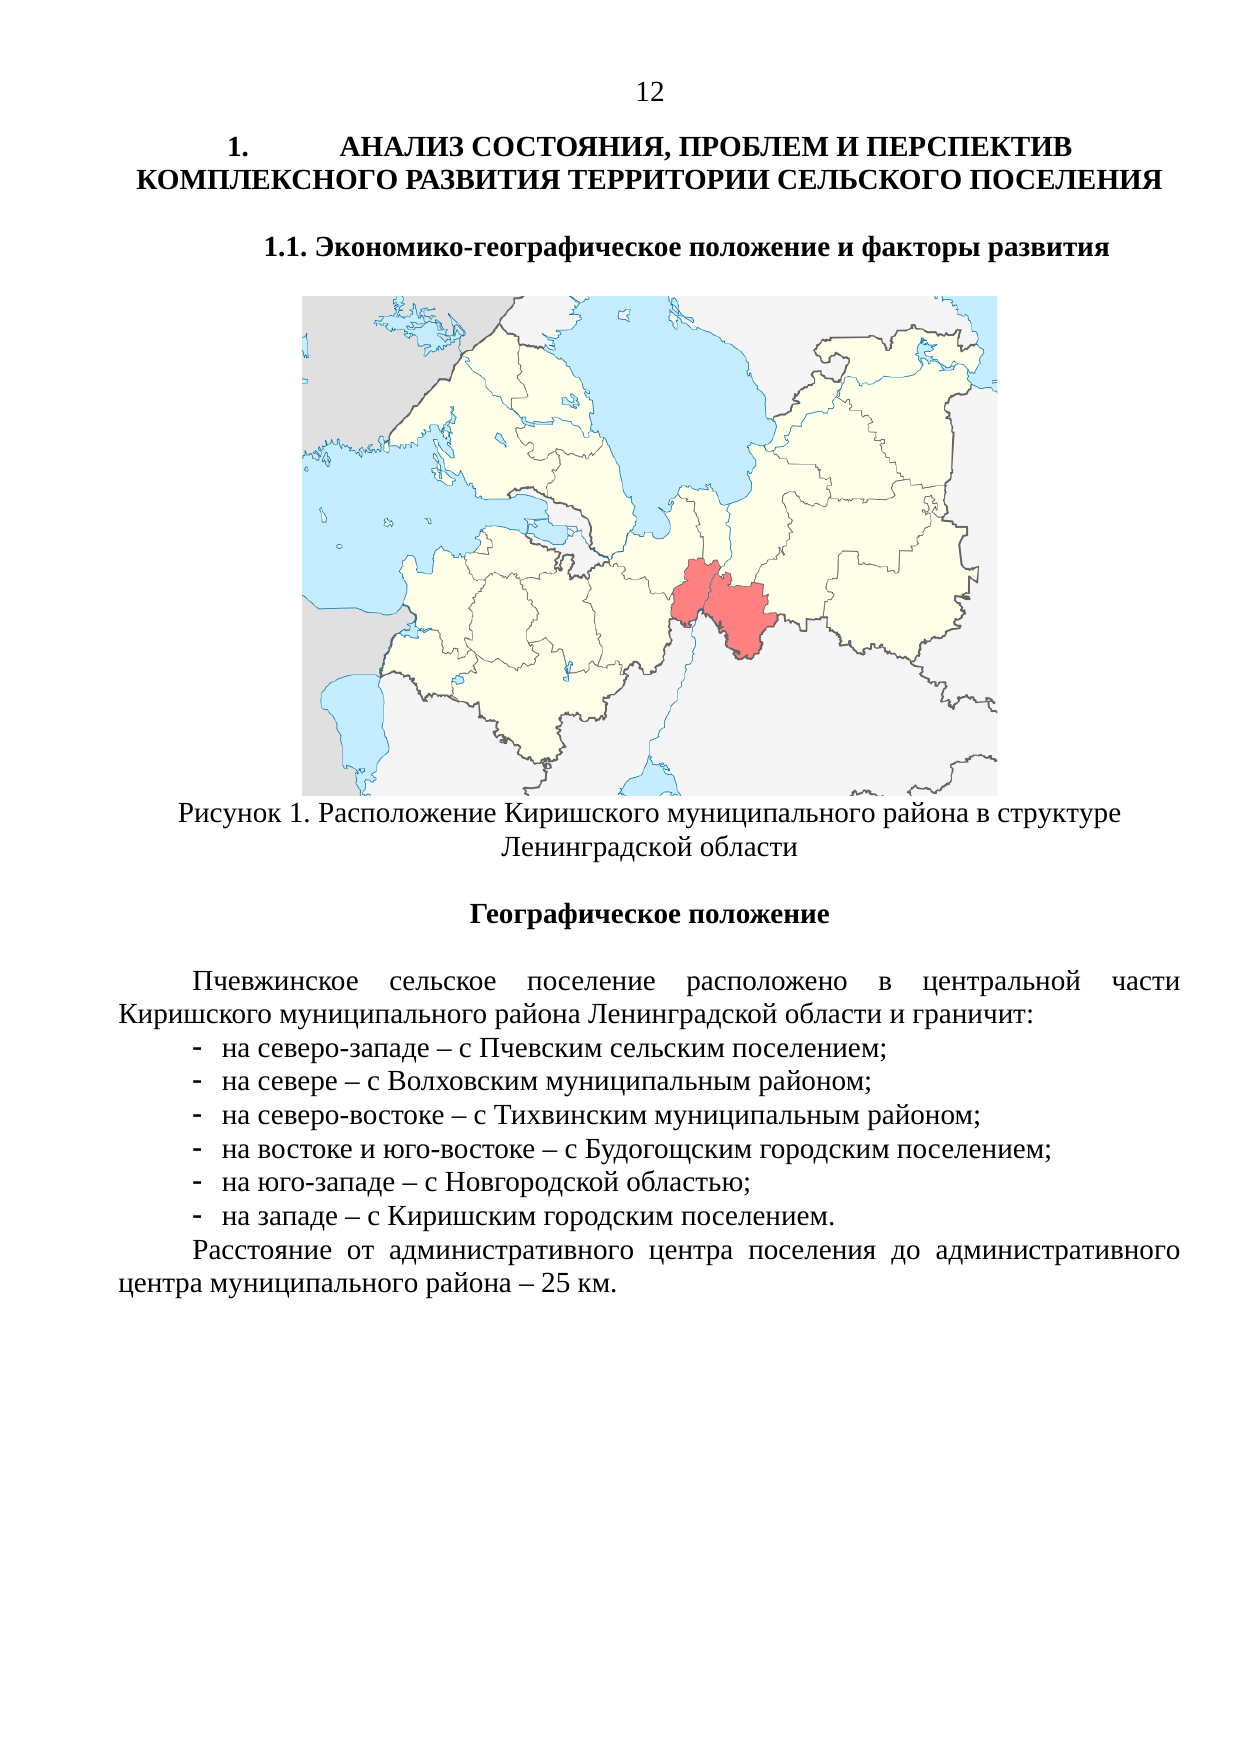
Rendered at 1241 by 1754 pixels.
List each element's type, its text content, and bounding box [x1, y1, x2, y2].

text Расстояние от административного центра поселения до административного центра муниципального района – . [118, 1232, 1181, 1299]
list на северо-востоке – с Тихвинским муниципальным районом; [192, 1097, 1181, 1131]
list на северо-западе – с Пчевским сельским поселением; [192, 1030, 1181, 1063]
list на востоке и юго-востоке – с Будогощским городским поселением; [192, 1131, 1181, 1164]
text Географическое положение [118, 896, 1181, 929]
list на юго-западе – с Новгородской областью; [192, 1164, 1181, 1198]
subtitle 1.1. Экономико-географическое положение и факторы развития [118, 229, 1181, 263]
subtitle АНАЛИЗ СОСТОЯНИЯ, ПРОБЛЕМ И ПЕРСПЕКТИВ КОМПЛЕКСНОГО РАЗВИТИЯ ТЕРРИТОРИИ СЕЛЬСКОГО ПОСЕЛЕНИЯ [118, 129, 1181, 196]
text Рисунок 1. Расположение Киришского муниципального района в структуре Ленинградской области [118, 795, 1181, 862]
list на севере – с Волховским муниципальным районом; [192, 1063, 1181, 1097]
text Пчевжинское сельское поселение расположено в центральной части Киришского муниципального района Ленинградской области и граничит: [118, 963, 1181, 1030]
list на западе – с Киришским городским поселением. [192, 1198, 1181, 1232]
